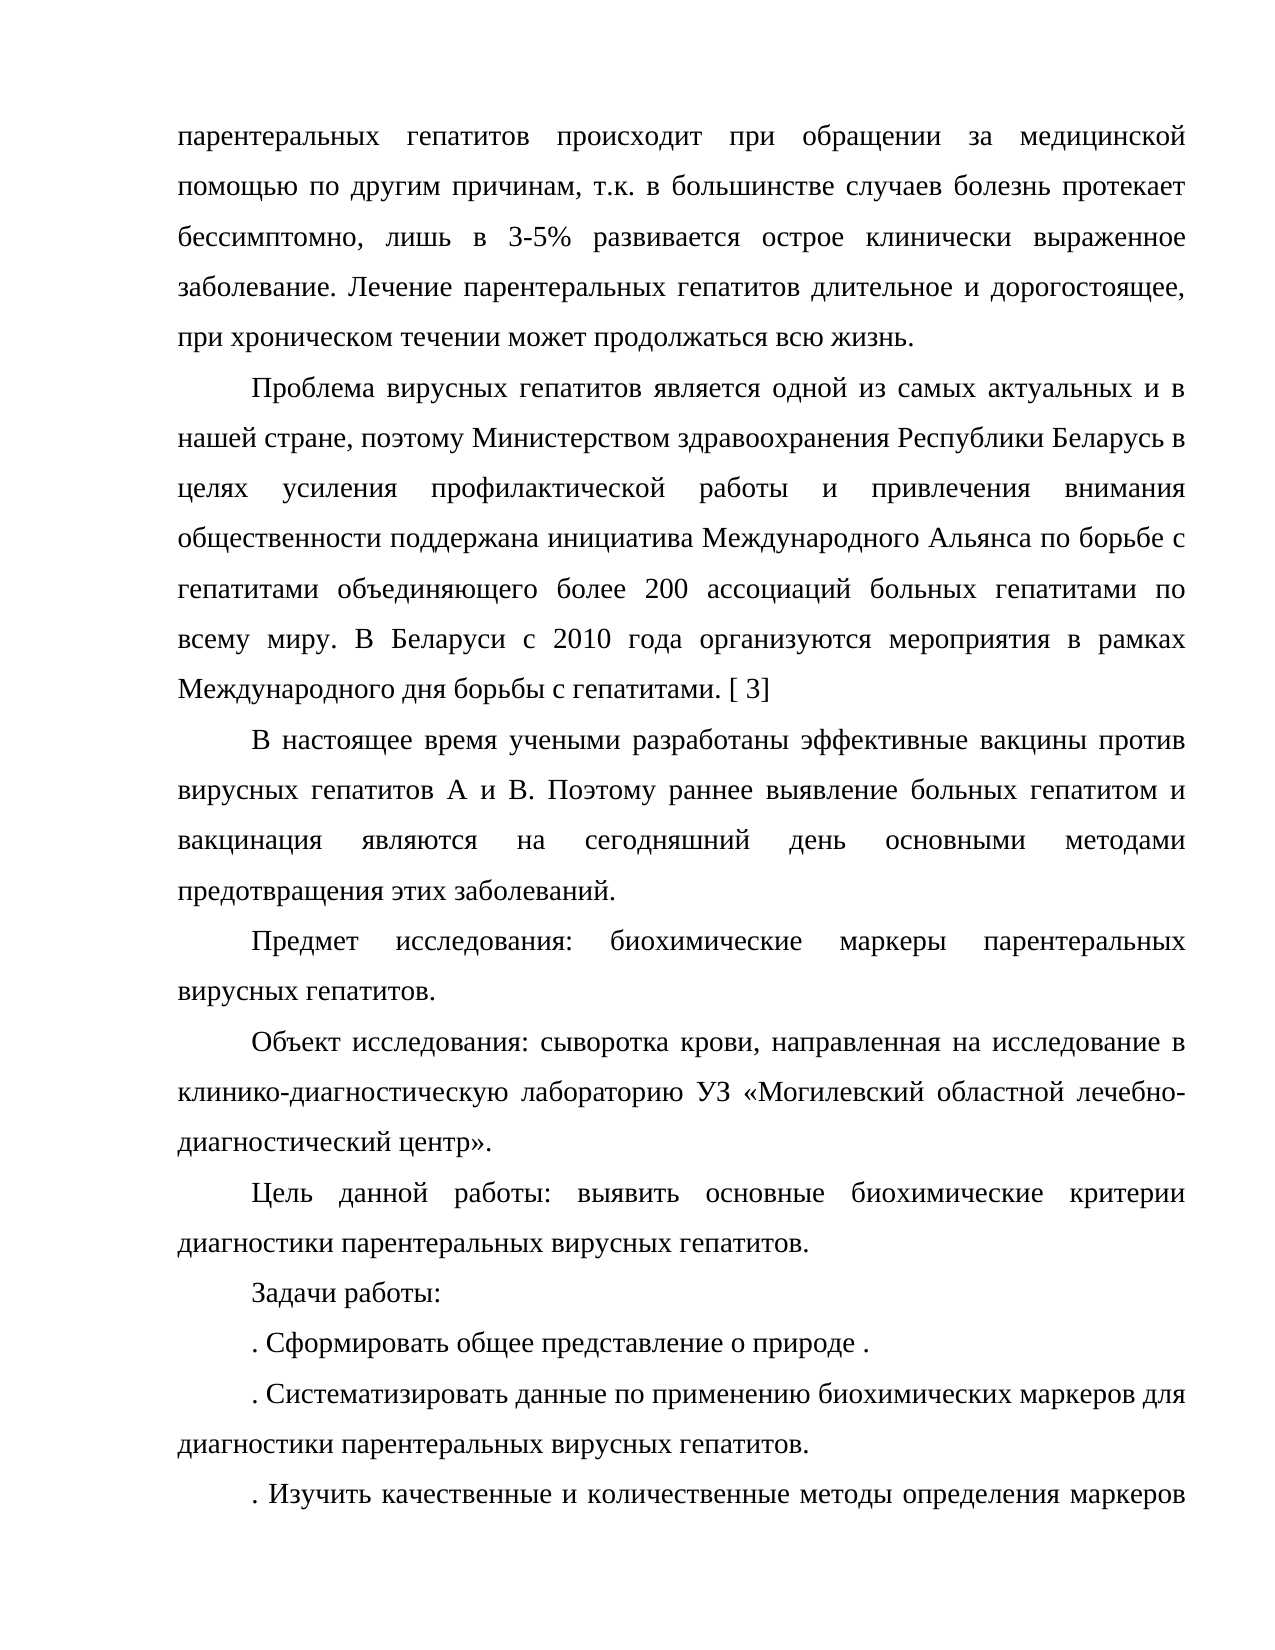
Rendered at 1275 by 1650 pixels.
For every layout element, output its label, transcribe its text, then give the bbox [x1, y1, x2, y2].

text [177, 1477, 1186, 1510]
text Объект исследования: сыворотка крови, направленная на исследование в клинико-диагностическую лабораторию УЗ «Могилевский областной лечебно-диагностический центр». [177, 1024, 1186, 1158]
text В настоящее время учеными разработаны эффективные вакцины против вирусных гепатитов А и В. Поэтому раннее выявление больных гепатитом и вакцинация являются на сегодняшний день основными методами предотвращения этих заболеваний. [177, 722, 1186, 906]
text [177, 118, 1186, 353]
text . Сформировать общее представление о природе . [177, 1326, 1186, 1359]
text Цель данной работы: выявить основные биохимические критерии диагностики парентеральных вирусных гепатитов. [177, 1175, 1186, 1258]
text Задачи работы: [177, 1275, 1186, 1309]
text . Систематизировать данные по применению биохимических маркеров для диагностики парентеральных вирусных гепатитов. [177, 1376, 1186, 1460]
text Проблема вирусных гепатитов является одной из самых актуальных и в нашей стране, поэтому Министерством здравоохранения Республики Беларусь в целях усиления профилактической работы и привлечения внимания общественности поддержана инициатива Международного Альянса по борьбе с гепатитами объединяющего более 200 ассоциаций больных гепатитами по всему миру. В Беларуси с 2010 года организуются мероприятия в рамках Международного дня борьбы с гепатитами. [ 3] [177, 370, 1186, 705]
text Предмет исследования: биохимические маркеры парентеральных вирусных гепатитов. [177, 923, 1186, 1007]
